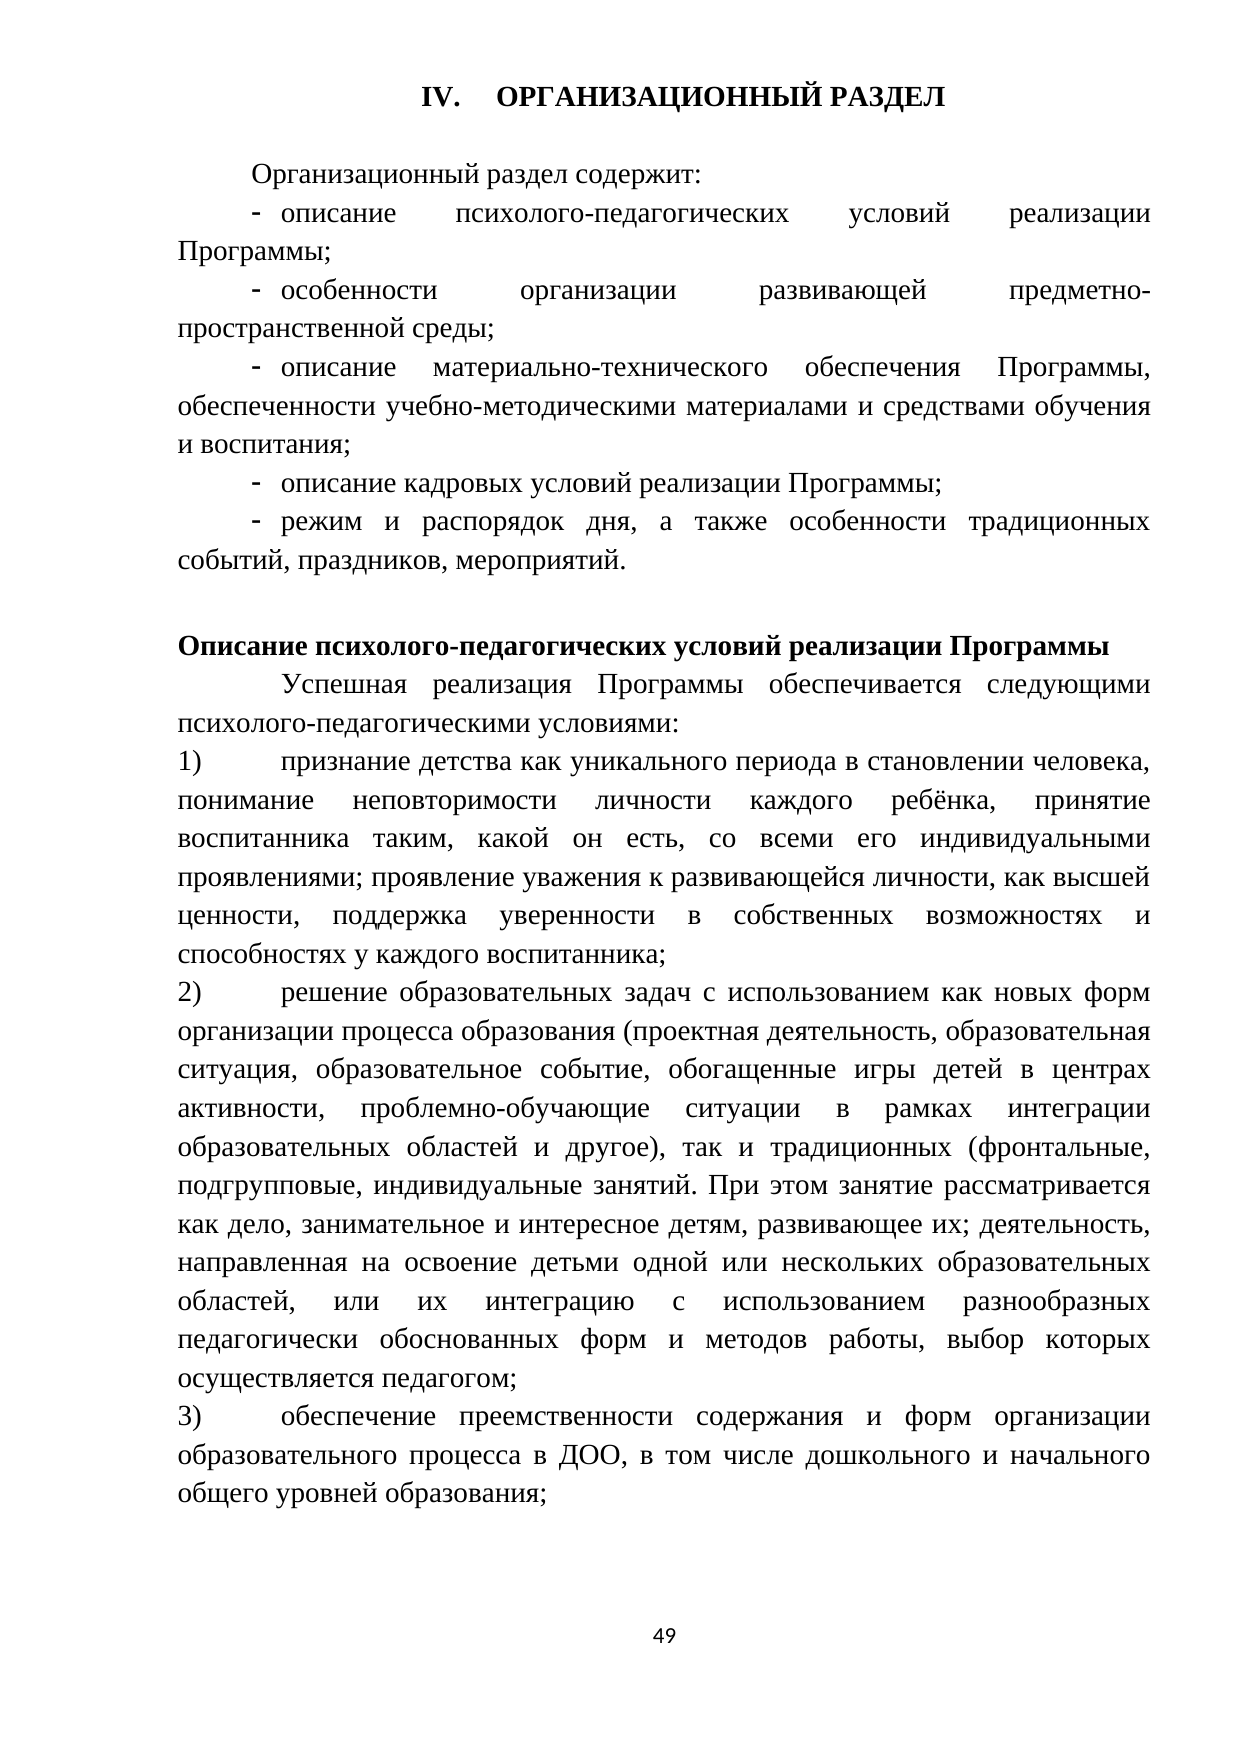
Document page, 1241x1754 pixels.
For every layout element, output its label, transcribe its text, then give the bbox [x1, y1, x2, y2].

text Организационный раздел содержит: [177, 156, 1151, 190]
list описание кадровых условий реализации Программы; [177, 465, 1151, 498]
text 1) признание детства как уникального периода в становлении человека, понимание неповторимости личности каждого ребёнка, принятие воспитанника таким, какой он есть, со всеми его индивидуальными проявлениями; проявление уважения к развивающейся личности, как высшей ценности, поддержка уверенности в собственных возможностях и способностях у каждого воспитанника; [177, 743, 1151, 969]
list ОРГАНИЗАЦИОННЫЙ РАЗДЕЛ [215, 79, 1151, 113]
text 2) решение образовательных задач с использованием как новых форм организации процесса образования (проектная деятельность, образовательная ситуация, образовательное событие, обогащенные игры детей в центрах активности, проблемно-обучающие ситуации в рамках интеграции образовательных областей и другое), так и традиционных (фронтальные, подгрупповые, индивидуальные занятий. При этом занятие рассматривается как дело, занимательное и интересное детям, развивающее их; деятельность, направленная на освоение детьми одной или нескольких образовательных областей, или их интеграцию с использованием разнообразных педагогически обоснованных форм и методов работы, выбор которых осуществляется педагогом; [177, 974, 1151, 1393]
list режим и распорядок дня, а также особенности традиционных событий, праздников, мероприятий. [177, 503, 1151, 576]
text Успешная реализация Программы обеспечивается следующими психолого-педагогическими условиями: [177, 666, 1151, 738]
text 3) обеспечение преемственности содержания и форм организации образовательного процесса в ДОО, в том числе дошкольного и начального общего уровней образования; [177, 1398, 1151, 1509]
list описание психолого-педагогических условий реализации Программы; [177, 195, 1151, 267]
list описание материально-технического обеспечения Программы, обеспеченности учебно-методическими материалами и средствами обучения и воспитания; [177, 349, 1151, 460]
text Описание психолого-педагогических условий реализации Программы [177, 628, 1151, 661]
list особенности организации развивающей предметно-пространственной среды; [177, 272, 1151, 344]
